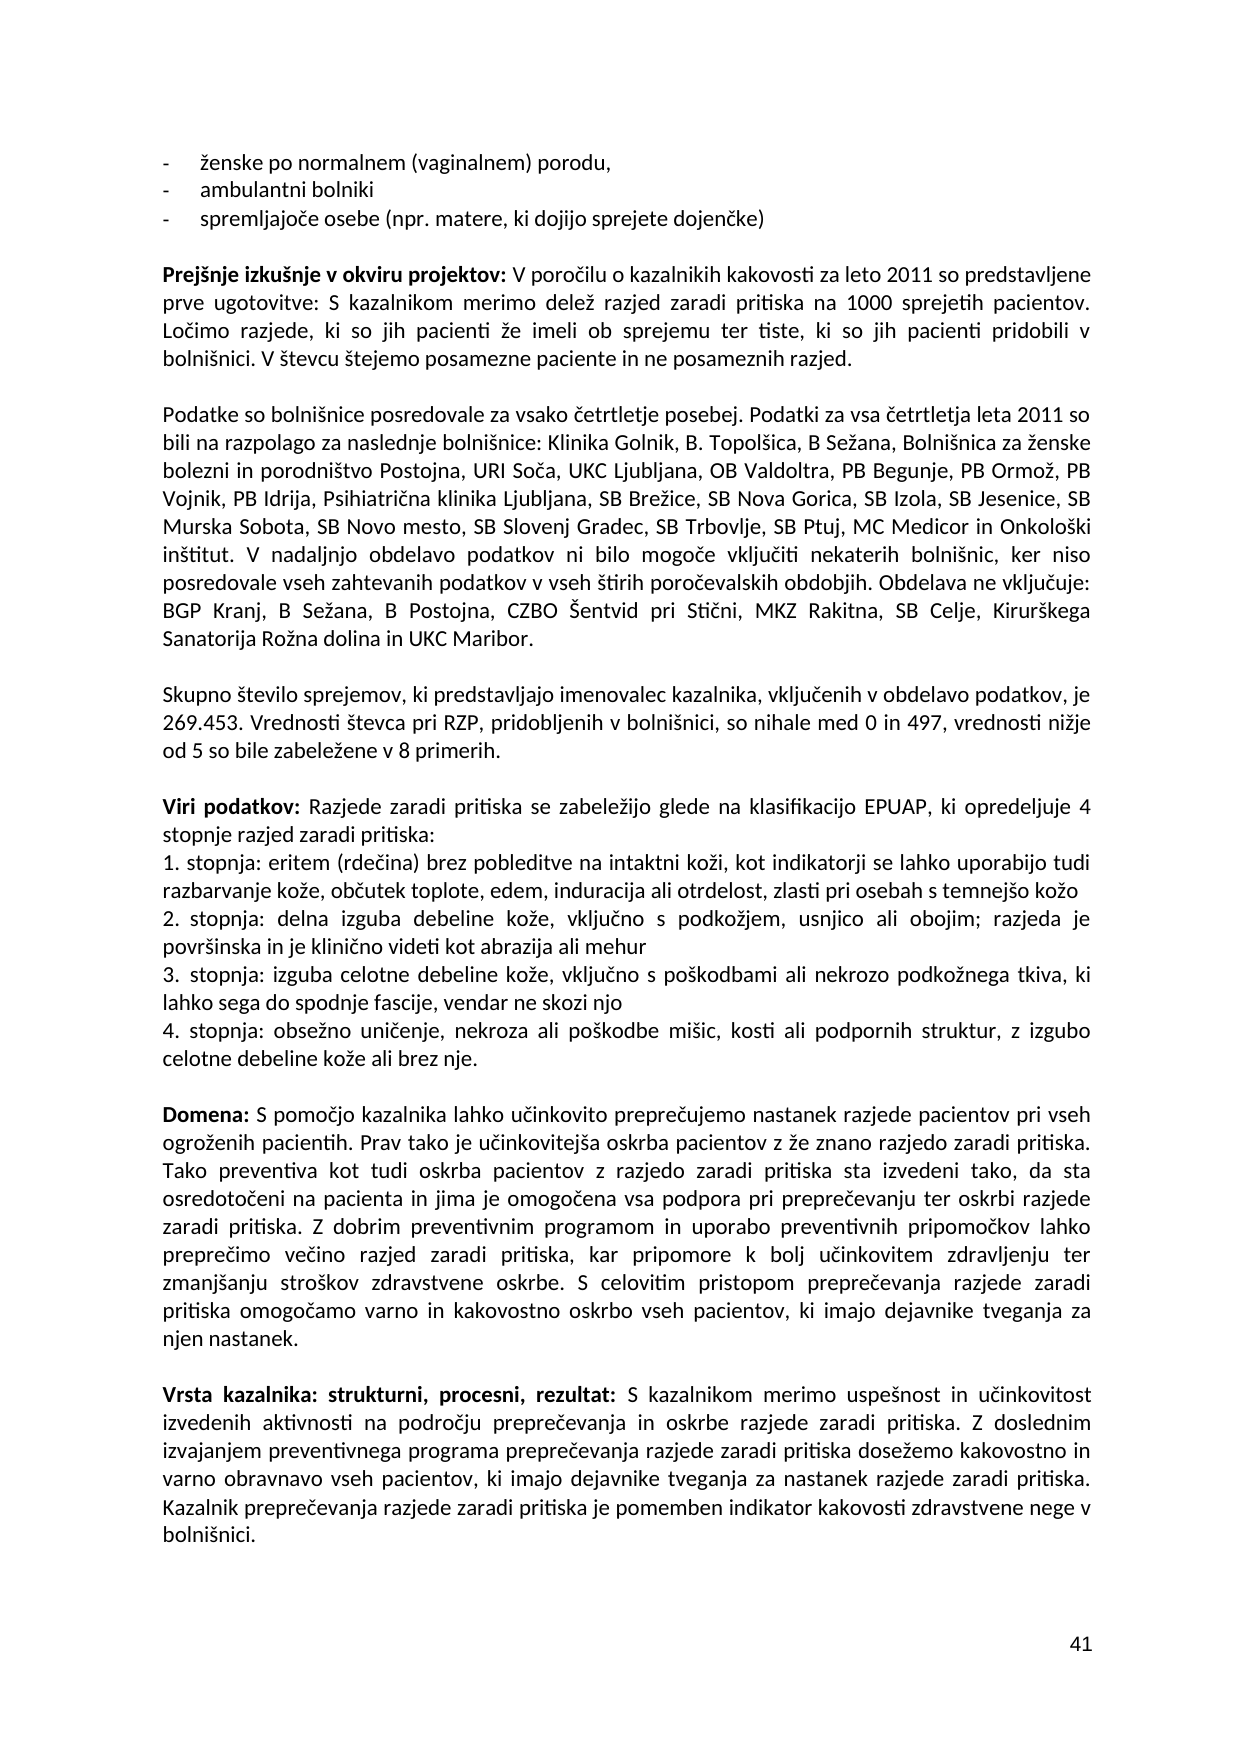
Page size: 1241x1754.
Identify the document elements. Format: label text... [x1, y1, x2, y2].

text Podatke so bolnišnice posredovale za vsako četrtletje posebej. Podatki za vsa četrtletja leta 2011 so bili na razpolago za naslednje bolnišnice: Klinika Golnik, B. Topolšica, B Sežana, Bolnišnica za ženske bolezni in porodništvo Postojna, URI Soča, UKC Ljubljana, OB Valdoltra, PB Begunje, PB Ormož, PB Vojnik, PB Idrija, Psihiatrična klinika Ljubljana, SB Brežice, SB Nova Gorica, SB Izola, SB Jesenice, SB Murska Sobota, SB Novo mesto, SB Slovenj Gradec, SB Trbovlje, SB Ptuj, MC Medicor in Onkološki inštitut. V nadaljnjo obdelavo podatkov ni bilo mogoče vključiti nekaterih bolnišnic, ker niso posredovale vseh zahtevanih podatkov v vseh štirih poročevalskih obdobjih. Obdelava ne vključuje: BGP Kranj, B Sežana, B Postojna, CZBO Šentvid pri Stični, MKZ Rakitna, SB Celje, Kirurškega Sanatorija Rožna dolina in UKC Maribor. [162, 400, 1093, 652]
text Prejšnje izkušnje v okviru projektov: V poročilu o kazalnikih kakovosti za leto 2011 so predstavljene prve ugotovitve: S kazalnikom merimo delež razjed zaradi pritiska na 1000 sprejetih pacientov. Ločimo razjede, ki so jih pacienti že imeli ob sprejemu ter tiste, ki so jih pacienti pridobili v bolnišnici. V števcu štejemo posamezne paciente in ne posameznih razjed. [162, 260, 1093, 372]
list stopnja: izguba celotne debeline kože, vključno s poškodbami ali nekrozo podkožnega tkiva, ki lahko sega do spodnje fascije, vendar ne skozi njo [162, 960, 1093, 1016]
text 1. stopnja: eritem (rdečina) brez pobleditve na intaktni koži, kot indikatorji se lahko uporabijo tudi razbarvanje kože, občutek toplote, edem, induracija ali otrdelost, zlasti pri osebah s temnejšo kožo [162, 848, 1093, 904]
text Vrsta kazalnika: strukturni, procesni, rezultat: S kazalnikom merimo uspešnost in učinkovitost izvedenih aktivnosti na področju preprečevanja in oskrbe razjede zaradi pritiska. Z doslednim izvajanjem preventivnega programa preprečevanja razjede zaradi pritiska dosežemo kakovostno in varno obravnavo vseh pacientov, ki imajo dejavnike tveganja za nastanek razjede zaradi pritiska. Kazalnik preprečevanja razjede zaradi pritiska je pomemben indikator kakovosti zdravstvene nege v bolnišnici. [162, 1381, 1093, 1549]
list ambulantni bolniki [162, 176, 1093, 204]
list stopnja: delna izguba debeline kože, vključno s podkožjem, usnjico ali obojim; razjeda je površinska in je klinično videti kot abrazija ali mehur [162, 904, 1093, 960]
list ženske po normalnem (vaginalnem) porodu, [162, 148, 1093, 176]
list spremljajoče osebe (npr. matere, ki dojijo sprejete dojenčke) [162, 204, 1093, 232]
text Domena: S pomočjo kazalnika lahko učinkovito preprečujemo nastanek razjede pacientov pri vseh ogroženih pacientih. Prav tako je učinkovitejša oskrba pacientov z že znano razjedo zaradi pritiska. Tako preventiva kot tudi oskrba pacientov z razjedo zaradi pritiska sta izvedeni tako, da sta osredotočeni na pacienta in jima je omogočena vsa podpora pri preprečevanju ter oskrbi razjede zaradi pritiska. Z dobrim preventivnim programom in uporabo preventivnih pripomočkov lahko preprečimo večino razjed zaradi pritiska, kar pripomore k bolj učinkovitem zdravljenju ter zmanjšanju stroškov zdravstvene oskrbe. S celovitim pristopom preprečevanja razjede zaradi pritiska omogočamo varno in kakovostno oskrbo vseh pacientov, ki imajo dejavnike tveganja za njen nastanek. [162, 1100, 1093, 1352]
text Skupno število sprejemov, ki predstavljajo imenovalec kazalnika, vključenih v obdelavo podatkov, je 269.453. Vrednosti števca pri RZP, pridobljenih v bolnišnici, so nihale med 0 in 497, vrednosti nižje od 5 so bile zabeležene v 8 primerih. [162, 680, 1093, 764]
text Viri podatkov: Razjede zaradi pritiska se zabeležijo glede na klasifikacijo EPUAP, ki opredeljuje 4 stopnje razjed zaradi pritiska: [162, 792, 1093, 848]
text 4. stopnja: obsežno uničenje, nekroza ali poškodbe mišic, kosti ali podpornih struktur, z izgubo celotne debeline kože ali brez nje. [162, 1016, 1093, 1072]
